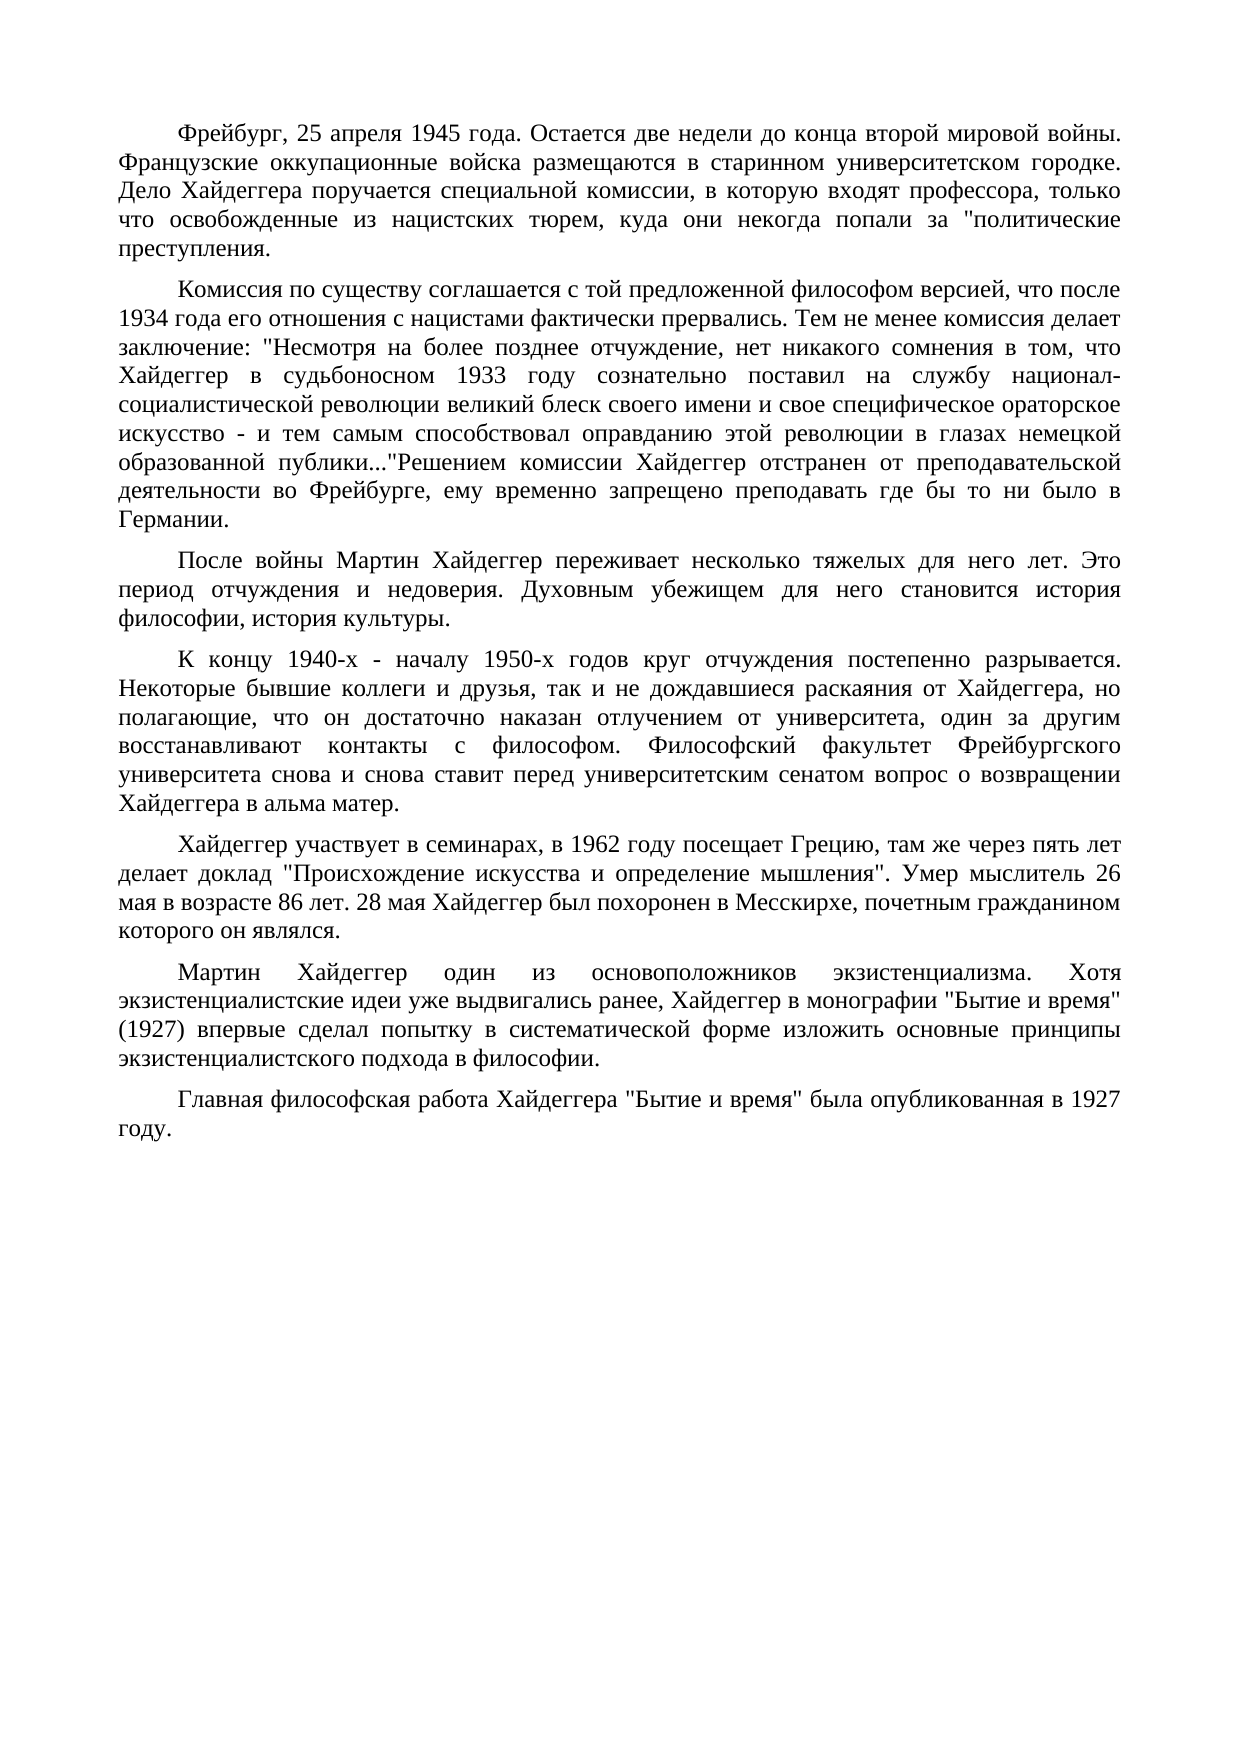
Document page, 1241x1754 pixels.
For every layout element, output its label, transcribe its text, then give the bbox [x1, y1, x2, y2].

text Хайдеггер участвует в семинарах, в 1962 году посещает Грецию, там же через пять лет делает доклад "Происхождение искусства и определение мышления". Умер мыслитель 26 мая в возрасте 86 лет. 28 мая Хайдеггер был похоронен в Месскирхе, почетным гражданином которого он являлся. [118, 829, 1122, 944]
text Главная философская работа Хайдеггера "Бытие и время" была опубликованная в 1927 году. [118, 1084, 1122, 1142]
text Фрейбург, 25 апреля 1945 года. Остается две недели до конца второй мировой войны. Французские оккупационные войска размещаются в старинном университетском городке. Дело Хайдеггера поручается специальной комиссии, в которую входят профессора, только что освобожденные из нацистских тюрем, куда они некогда попали за "политические преступления. [118, 118, 1122, 262]
text После войны Мартин Хайдеггер переживает несколько тяжелых для него лет. Это период отчуждения и недоверия. Духовным убежищем для него становится история философии, история культуры. [118, 546, 1122, 632]
text Комиссия по существу соглашается с той предложенной философом версией, что после 1934 года его отношения с нацистами фактически прервались. Тем не менее комиссия делает заключение: "Несмотря на более позднее отчуждение, нет никакого сомнения в том, что Хайдеггер в судьбоносном 1933 году сознательно поставил на службу национал-социалистической революции великий блеск своего имени и свое специфическое ораторское искусство - и тем самым способствовал оправданию этой революции в глазах немецкой образованной публики..."Решением комиссии Хайдеггер отстранен от преподавательской деятельности во Фрейбурге, ему временно запрещено преподавать где бы то ни было в Германии. [118, 274, 1122, 533]
text К концу 1940-х - началу 1950-х годов круг отчуждения постепенно разрывается. Некоторые бывшие коллеги и друзья, так и не дождавшиеся раскаяния от Хайдеггера, но полагающие, что он достаточно наказан отлучением от университета, один за другим восстанавливают контакты с философом. Философский факультет Фрейбургского университета снова и снова ставит перед университетским сенатом вопрос о возвращении Хайдеггера в альма матер. [118, 644, 1122, 817]
text Мартин Хайдеггер один из основоположников экзистенциализма. Хотя экзистенциалистские идеи уже выдвигались ранее, Хайдеггер в монографии "Бытие и время" (1927) впервые сделал попытку в систематической форме изложить основные принципы экзистенциалистского подхода в философии. [118, 957, 1122, 1072]
